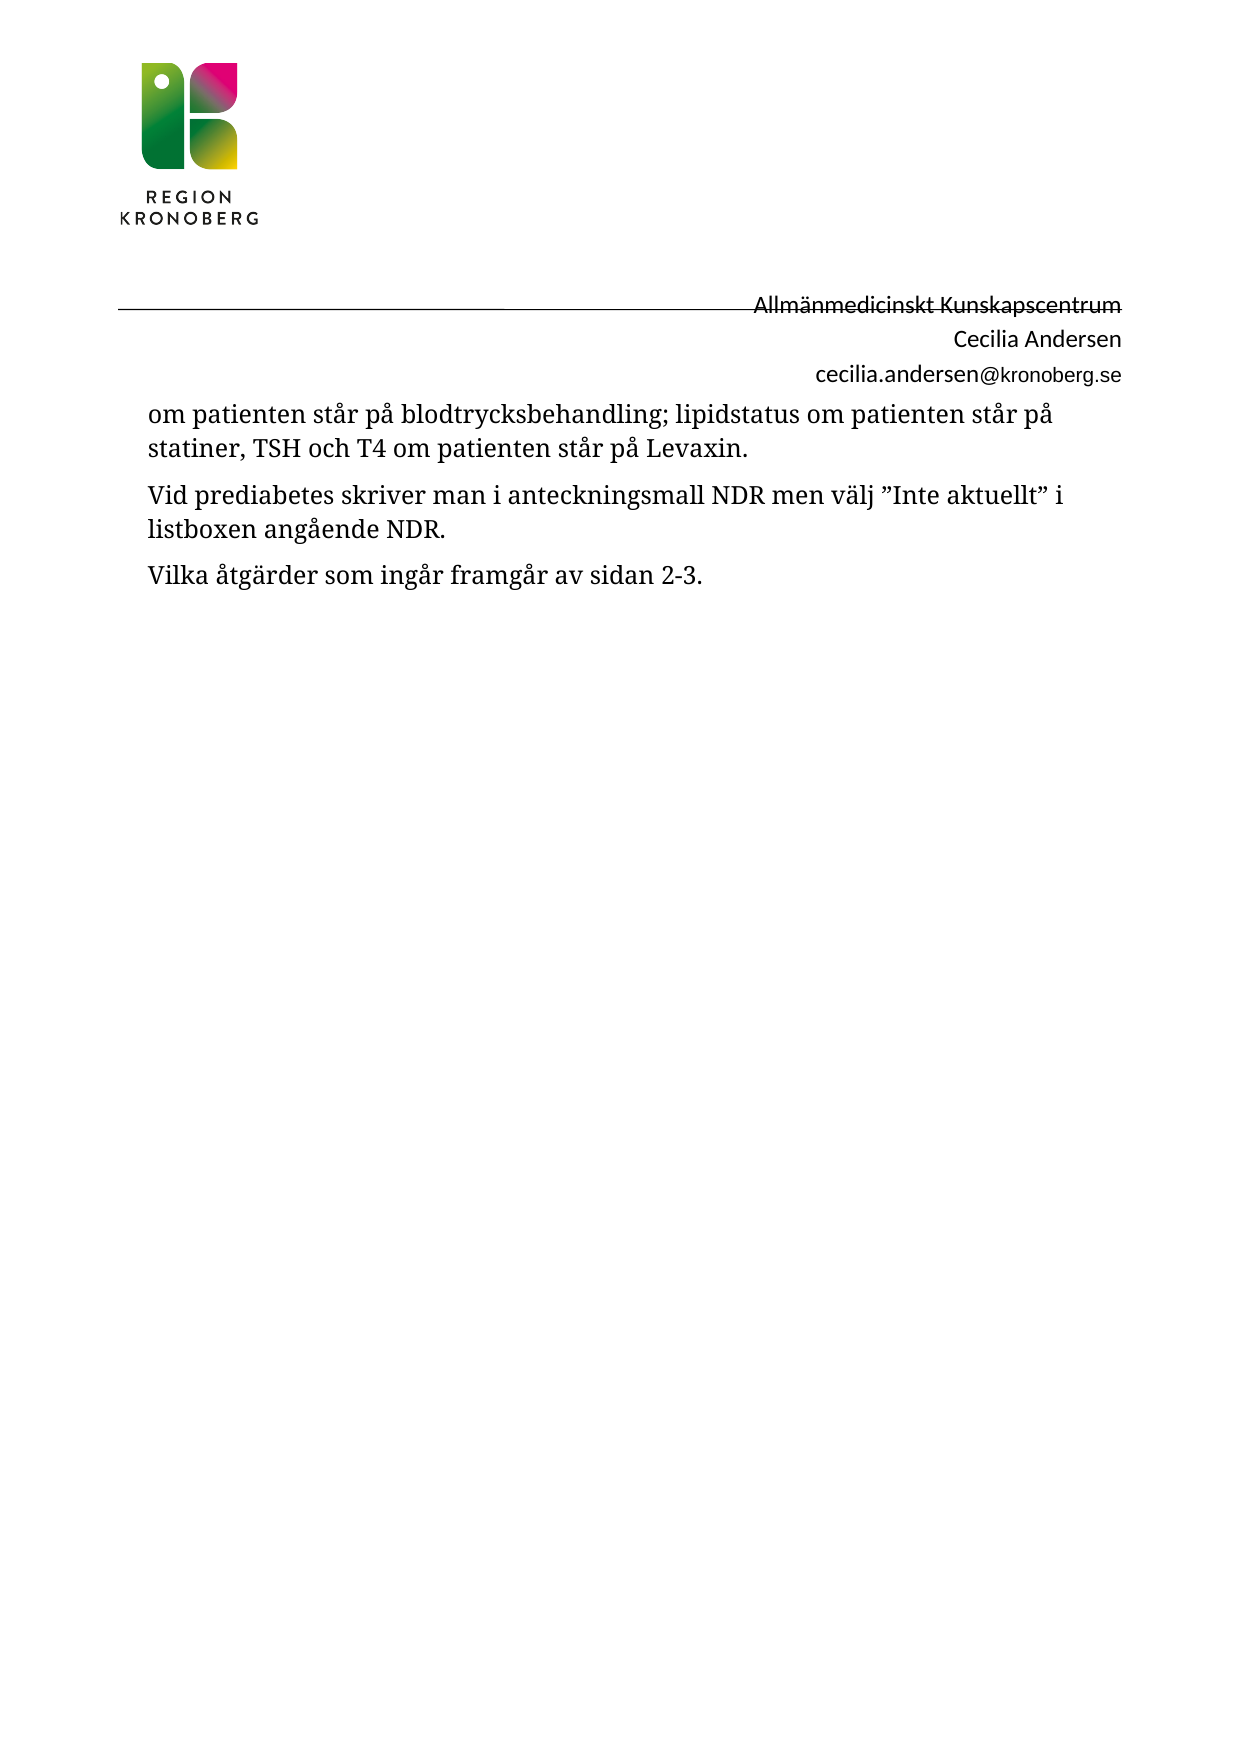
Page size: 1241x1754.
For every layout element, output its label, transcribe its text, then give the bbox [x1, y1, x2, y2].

picture [120, 63, 258, 225]
text Vid prediabetes skriver man i anteckningsmall NDR men välj ”Inte aktuellt” i listboxen angående NDR. [148, 477, 1092, 546]
text Vilka åtgärder som ingår framgår av sidan 2-3. [148, 558, 1092, 592]
